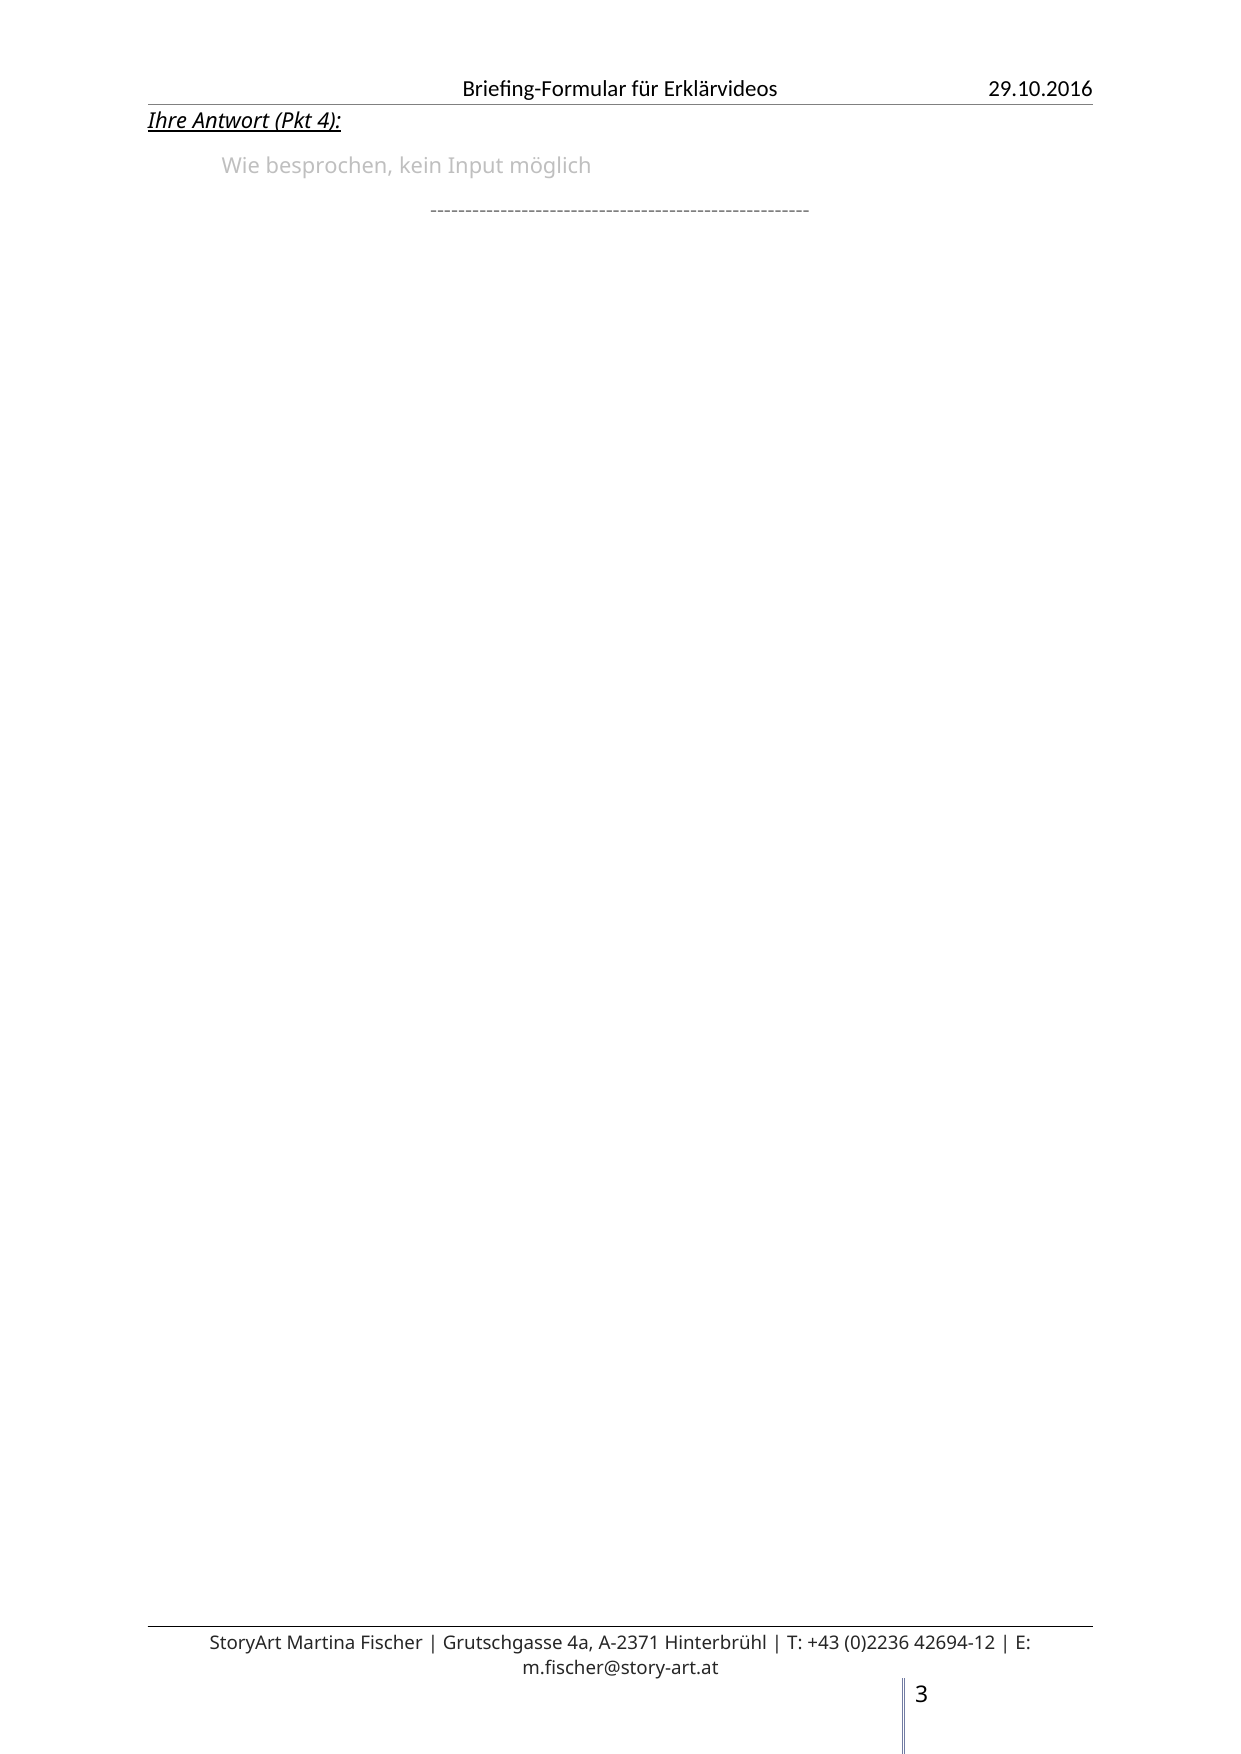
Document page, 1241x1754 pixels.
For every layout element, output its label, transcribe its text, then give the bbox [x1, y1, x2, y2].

text Ihre Antwort (Pkt 4): [148, 105, 1093, 135]
text ------------------------------------------------------ [148, 194, 1093, 224]
text Wie besprochen, kein Input möglich [221, 149, 1093, 179]
